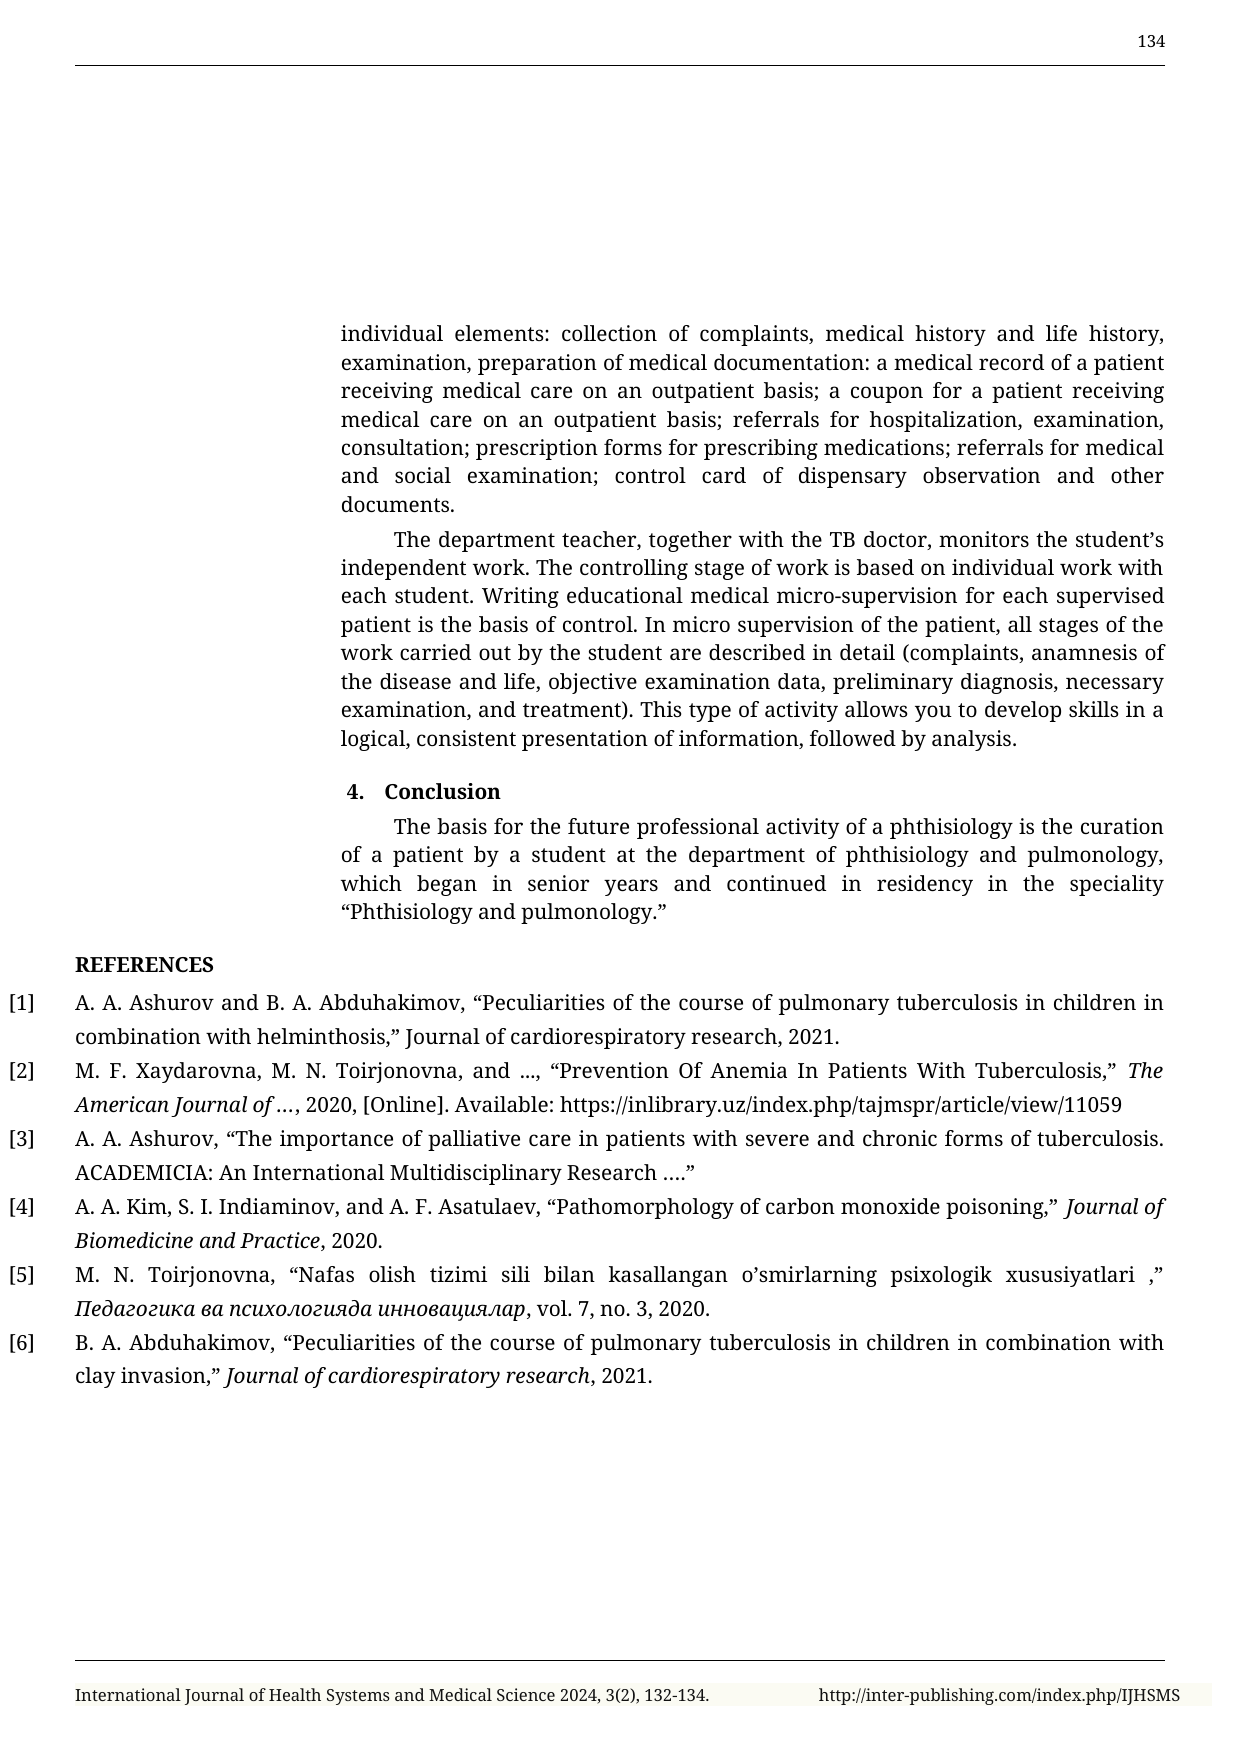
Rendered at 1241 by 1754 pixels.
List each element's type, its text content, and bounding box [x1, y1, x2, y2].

subtitle The basis for the future professional activity of a phthisiology is the curation of a patient by a student at the department of phthisiology and pulmonology, which began in senior years and continued in residency in the speciality “Phthisiology and pulmonology.” [341, 812, 1165, 926]
subtitle Conclusion [347, 777, 1165, 806]
subtitle The department teacher, together with the TB doctor, monitors the student’s independent work. The controlling stage of work is based on individual work with each student. Writing educational medical micro-supervision for each supervised patient is the basis of control. In micro supervision of the patient, all stages of the work carried out by the student are described in detail (complaints, anamnesis of the disease and life, objective examination data, preliminary diagnosis, necessary examination, and treatment). This type of activity allows you to develop skills in a logical, consistent presentation of information, followed by analysis. [341, 525, 1165, 752]
subtitle REFERENCES [75, 951, 1165, 979]
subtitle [341, 319, 1165, 518]
